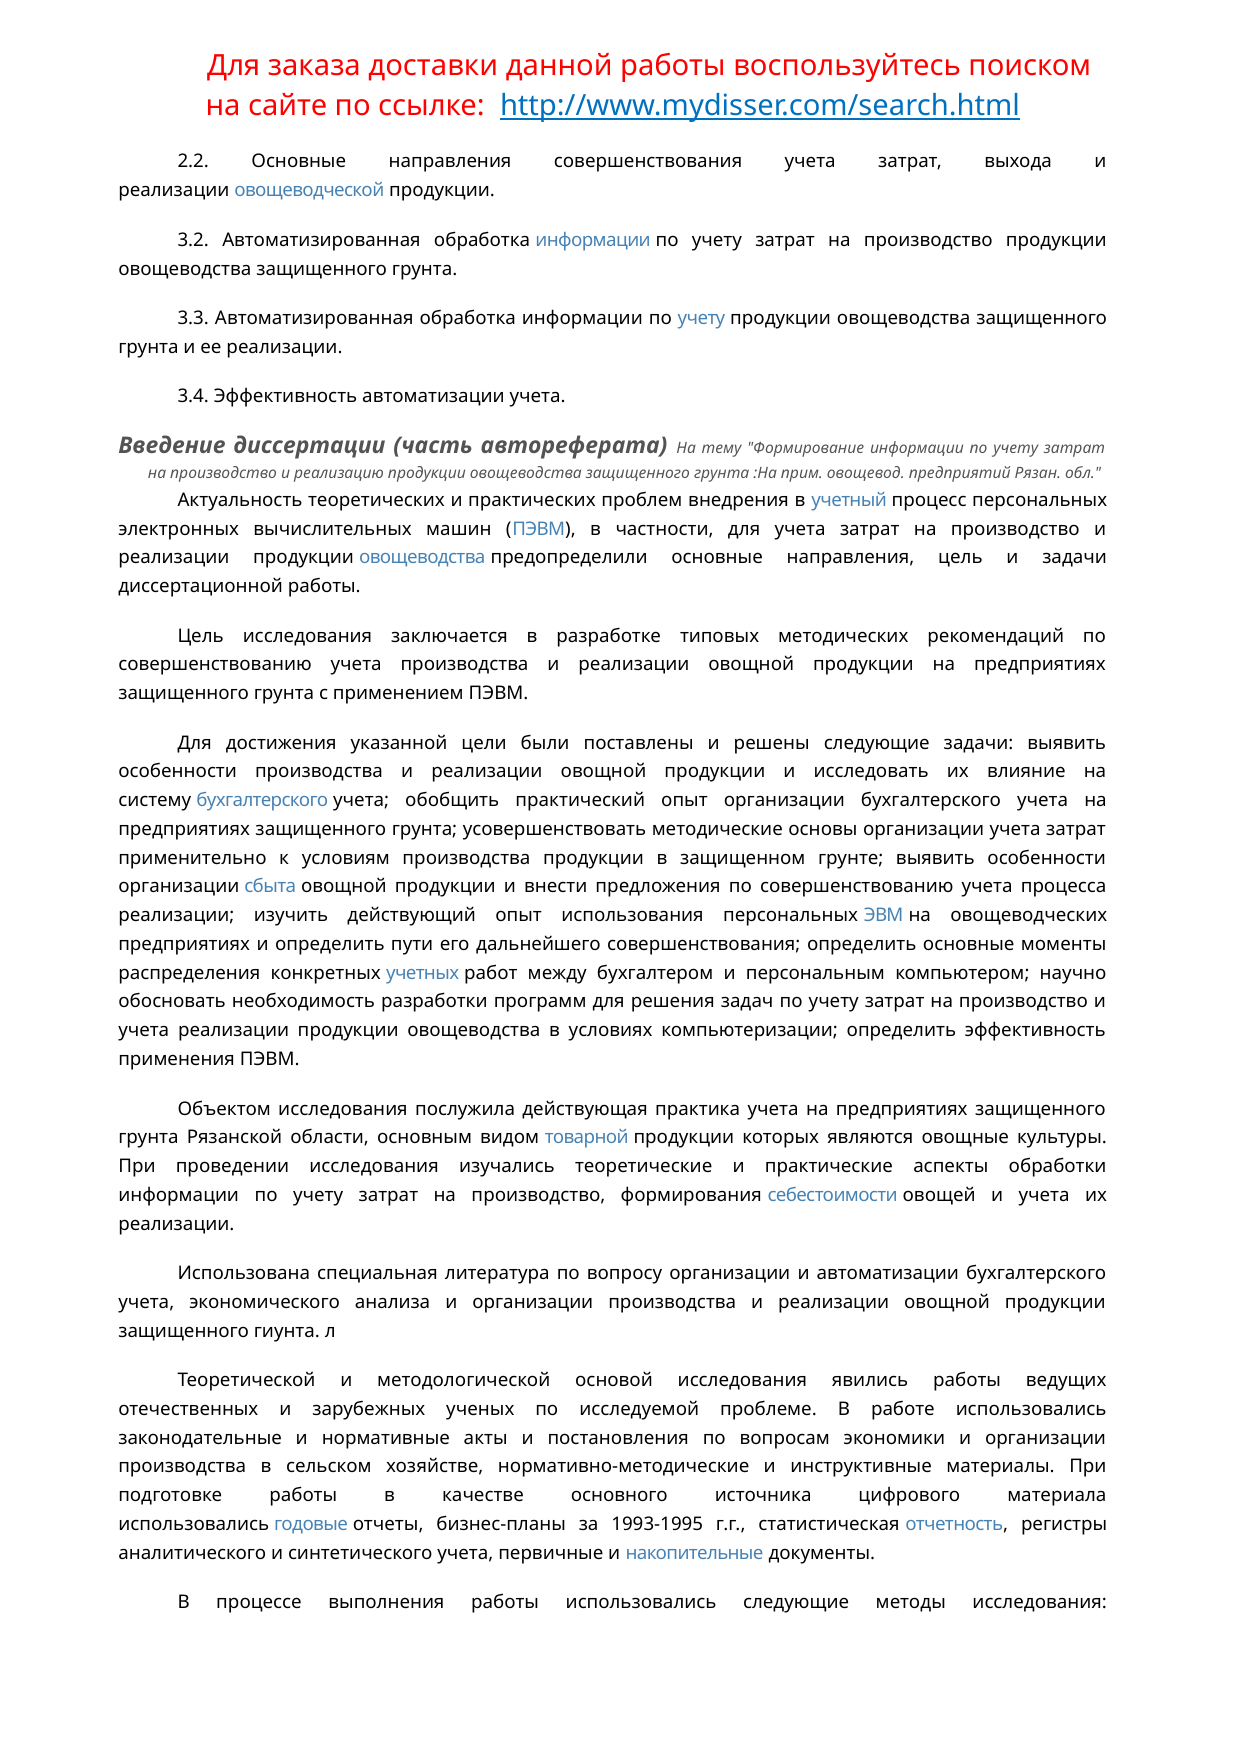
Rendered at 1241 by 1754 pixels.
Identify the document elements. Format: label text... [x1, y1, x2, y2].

subtitle Введение диссертации (часть автореферата) На тему "Формирование информации по учету затрат на производство и реализацию продукции овощеводства защищенного грунта :На прим. овощевод. предприятий Рязан. обл." [118, 429, 1107, 483]
